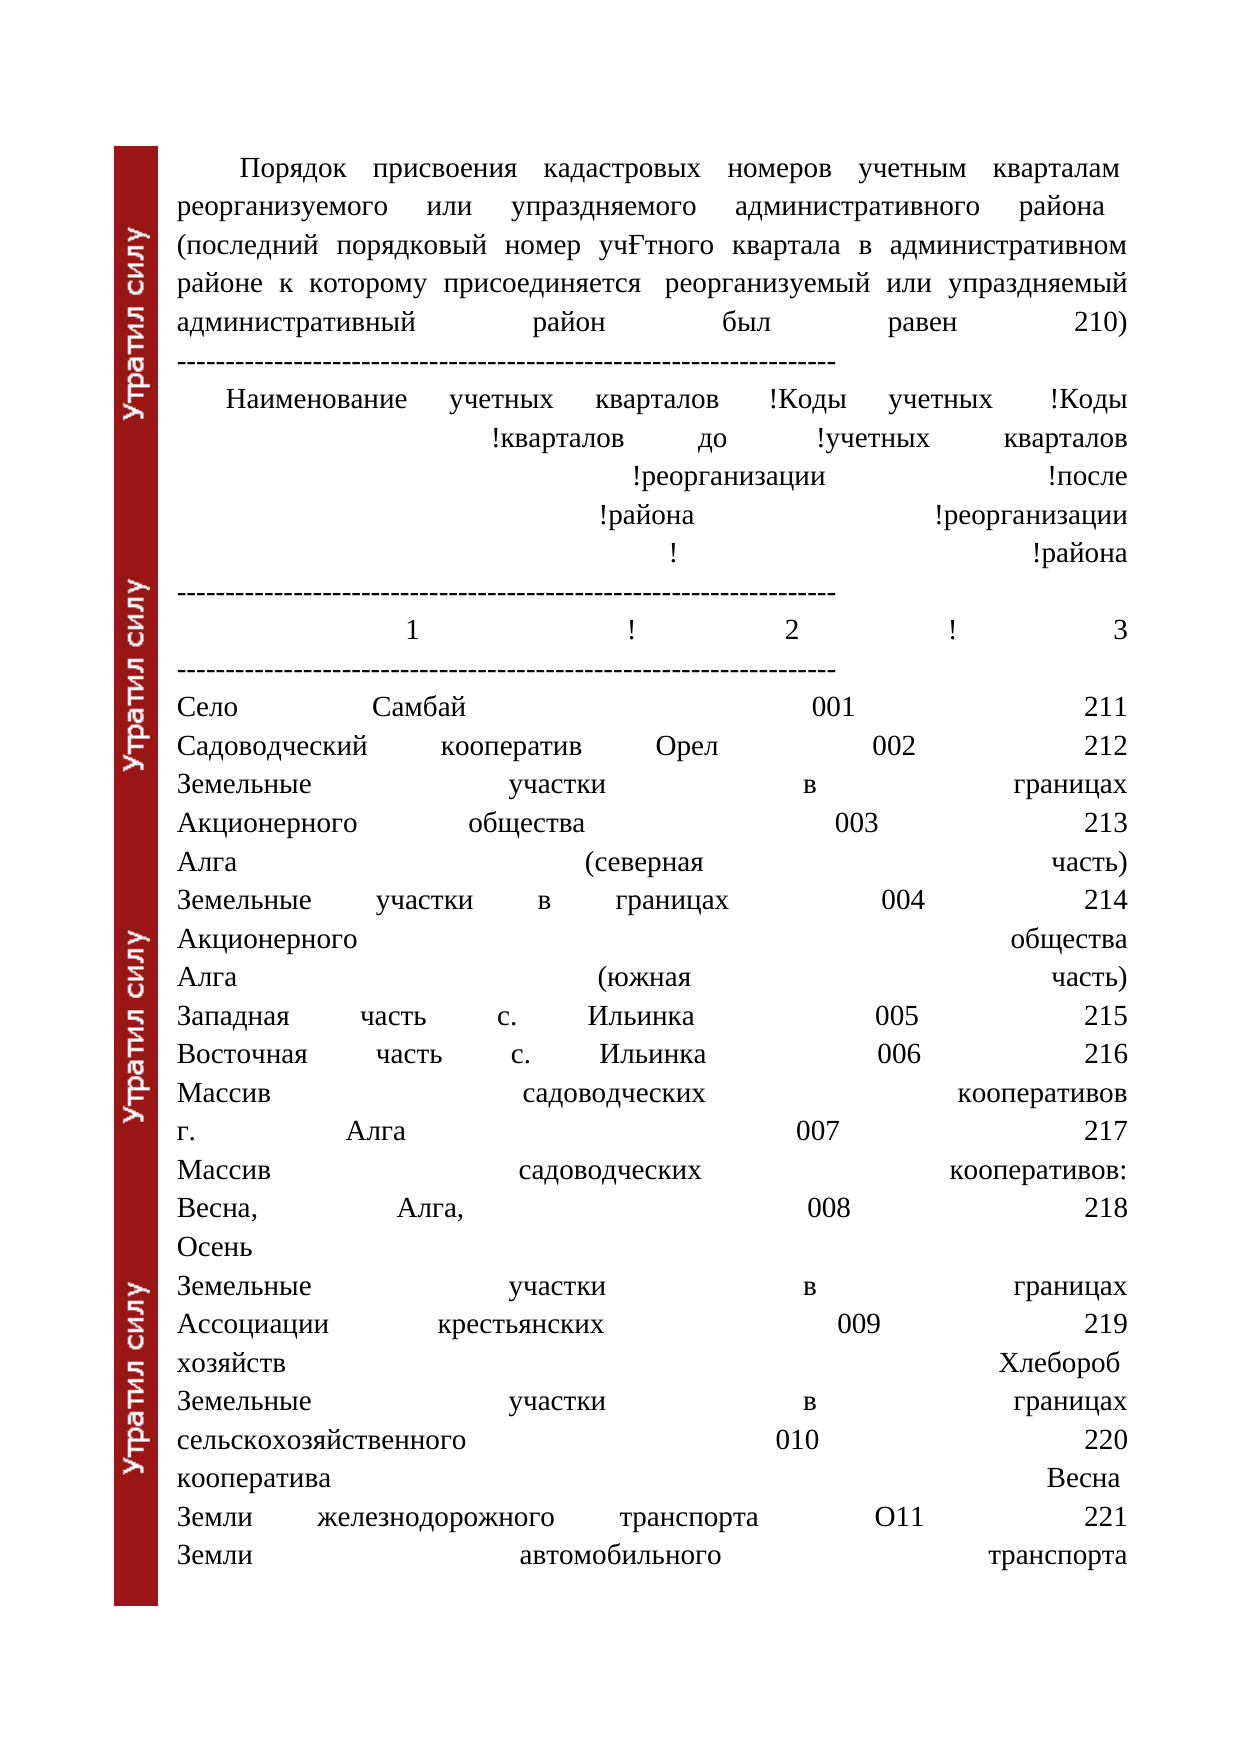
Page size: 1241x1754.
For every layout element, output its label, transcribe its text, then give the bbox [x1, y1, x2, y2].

picture [114, 1571, 158, 1606]
picture [114, 146, 158, 150]
